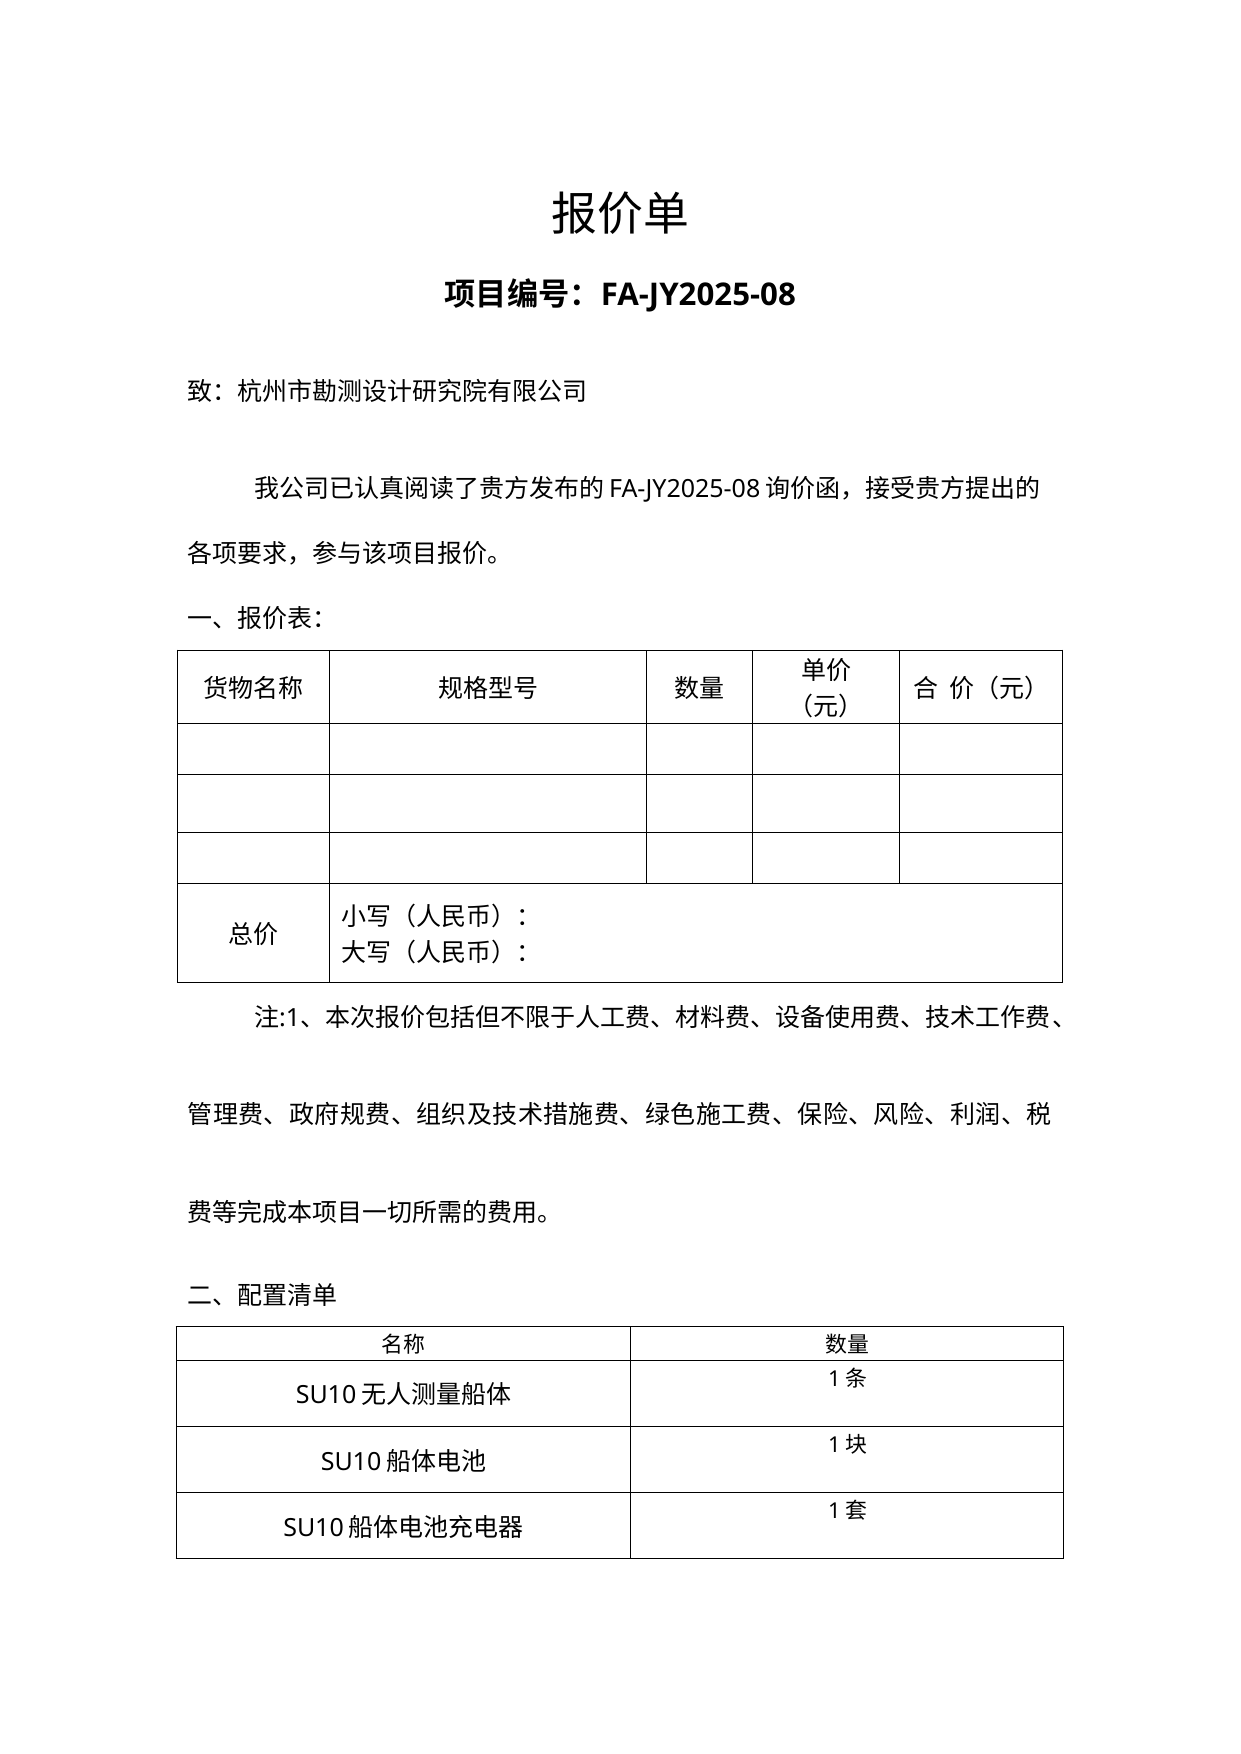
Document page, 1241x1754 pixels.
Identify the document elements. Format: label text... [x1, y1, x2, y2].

table_cell [330, 833, 646, 882]
table_cell [647, 775, 752, 832]
text 项目编号：FA-JY2025-08 [187, 259, 1053, 324]
table_cell [330, 724, 646, 774]
table_cell 1条 [631, 1361, 1063, 1426]
table_cell 1套 [631, 1493, 1063, 1558]
table_header 数量 [647, 651, 752, 723]
table_cell [178, 833, 329, 882]
list 报价表： [187, 584, 1053, 649]
table_cell [900, 833, 1062, 882]
list 配置清单 [187, 1261, 1053, 1326]
table_cell [647, 833, 752, 882]
text 注:1、本次报价包括但不限于人工费、材料费、设备使用费、技术工作费、管理费、政府规费、组织及技术措施费、绿色施工费、保险、风险、利润、税费等完成本项目一切所需的费用。 [187, 983, 1053, 1243]
table_cell [178, 775, 329, 832]
table_cell 总价 [178, 884, 329, 982]
table_cell SU10船体电池充电器 [177, 1493, 630, 1558]
table_header 货物名称 [178, 651, 329, 723]
table_cell [178, 724, 329, 774]
table_header 数量 [631, 1327, 1063, 1359]
table_header 单价（元） [753, 651, 899, 723]
table_cell 1块 [631, 1427, 1063, 1492]
table_cell [647, 724, 752, 774]
table_cell [900, 775, 1062, 832]
table_header 规格型号 [330, 651, 646, 723]
table_cell [900, 724, 1062, 774]
table_cell SU10船体电池 [177, 1427, 630, 1492]
table_cell [753, 775, 899, 832]
text 致：杭州市勘测设计研究院有限公司 [187, 357, 1053, 422]
text 报价单 [187, 162, 1053, 259]
table_header 名称 [177, 1327, 630, 1359]
table_cell SU10无人测量船体 [177, 1361, 630, 1426]
table_cell [330, 775, 646, 832]
table_cell [753, 724, 899, 774]
table_cell 小写（人民币）： 大写（人民币）： [330, 884, 1062, 982]
text 我公司已认真阅读了贵方发布的FA-JY2025-08询价函，接受贵方提出的各项要求，参与该项目报价。 [187, 454, 1053, 584]
table_cell [753, 833, 899, 882]
table_header 合 价（元） [900, 651, 1062, 723]
